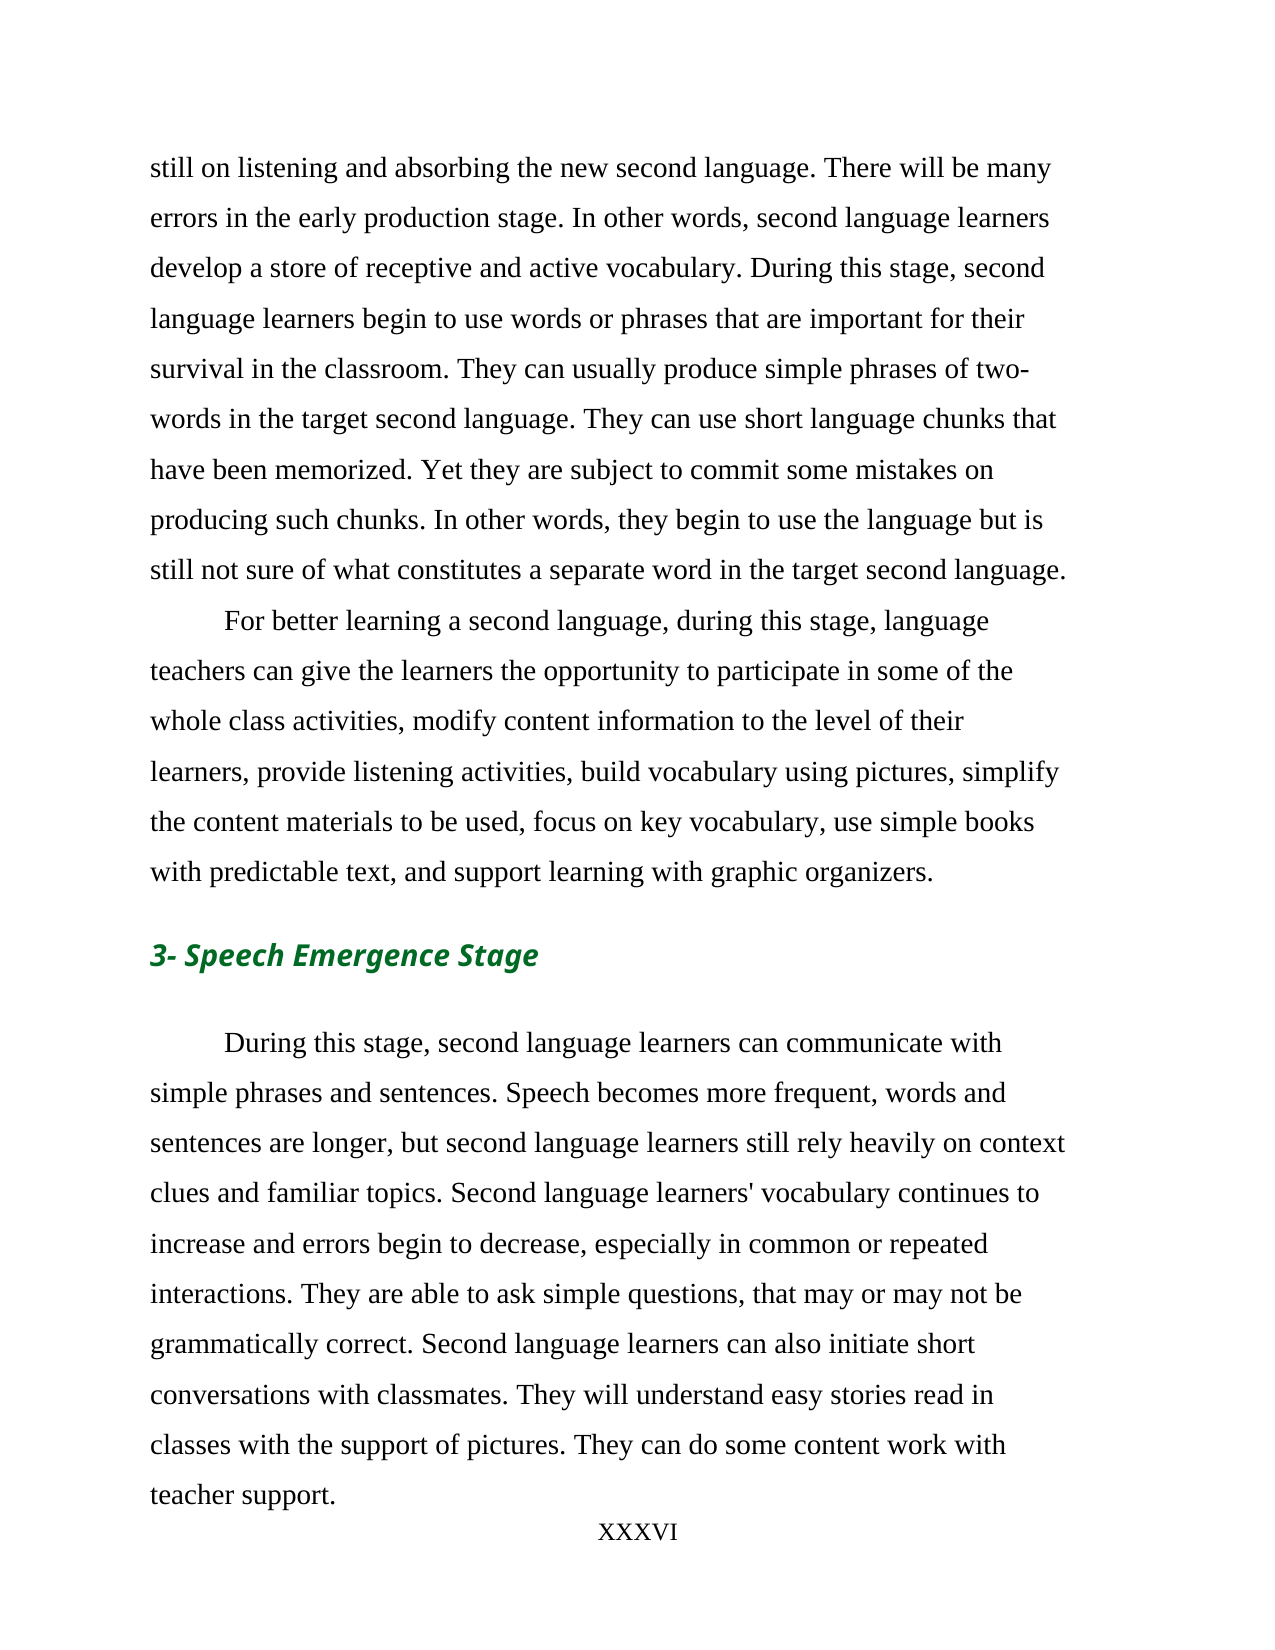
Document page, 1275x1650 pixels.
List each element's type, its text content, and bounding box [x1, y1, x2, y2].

subtitle 3- Speech Emergence Stage [150, 934, 1056, 975]
text For better learning a second language, during this stage, language teachers can give the learners the opportunity to participate in some of the whole class activities, modify content information to the level of their learners, provide listening activities, build vocabulary using pictures, simplify the content materials to be used, focus on key vocabulary, use simple books with predictable text, and support learning with graphic organizers. [150, 603, 1069, 888]
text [150, 150, 1069, 586]
text During this stage, second language learners can communicate with simple phrases and sentences. Speech becomes more frequent, words and sentences are longer, but second language learners still rely heavily on context clues and familiar topics. Second language learners' vocabulary continues to increase and errors begin to decrease, especially in common or repeated interactions. They are able to ask simple questions, that may or may not be grammatically correct. Second language learners can also initiate short conversations with classmates. They will understand easy stories read in classes with the support of pictures. They can do some content work with teacher support. [150, 1025, 1069, 1511]
